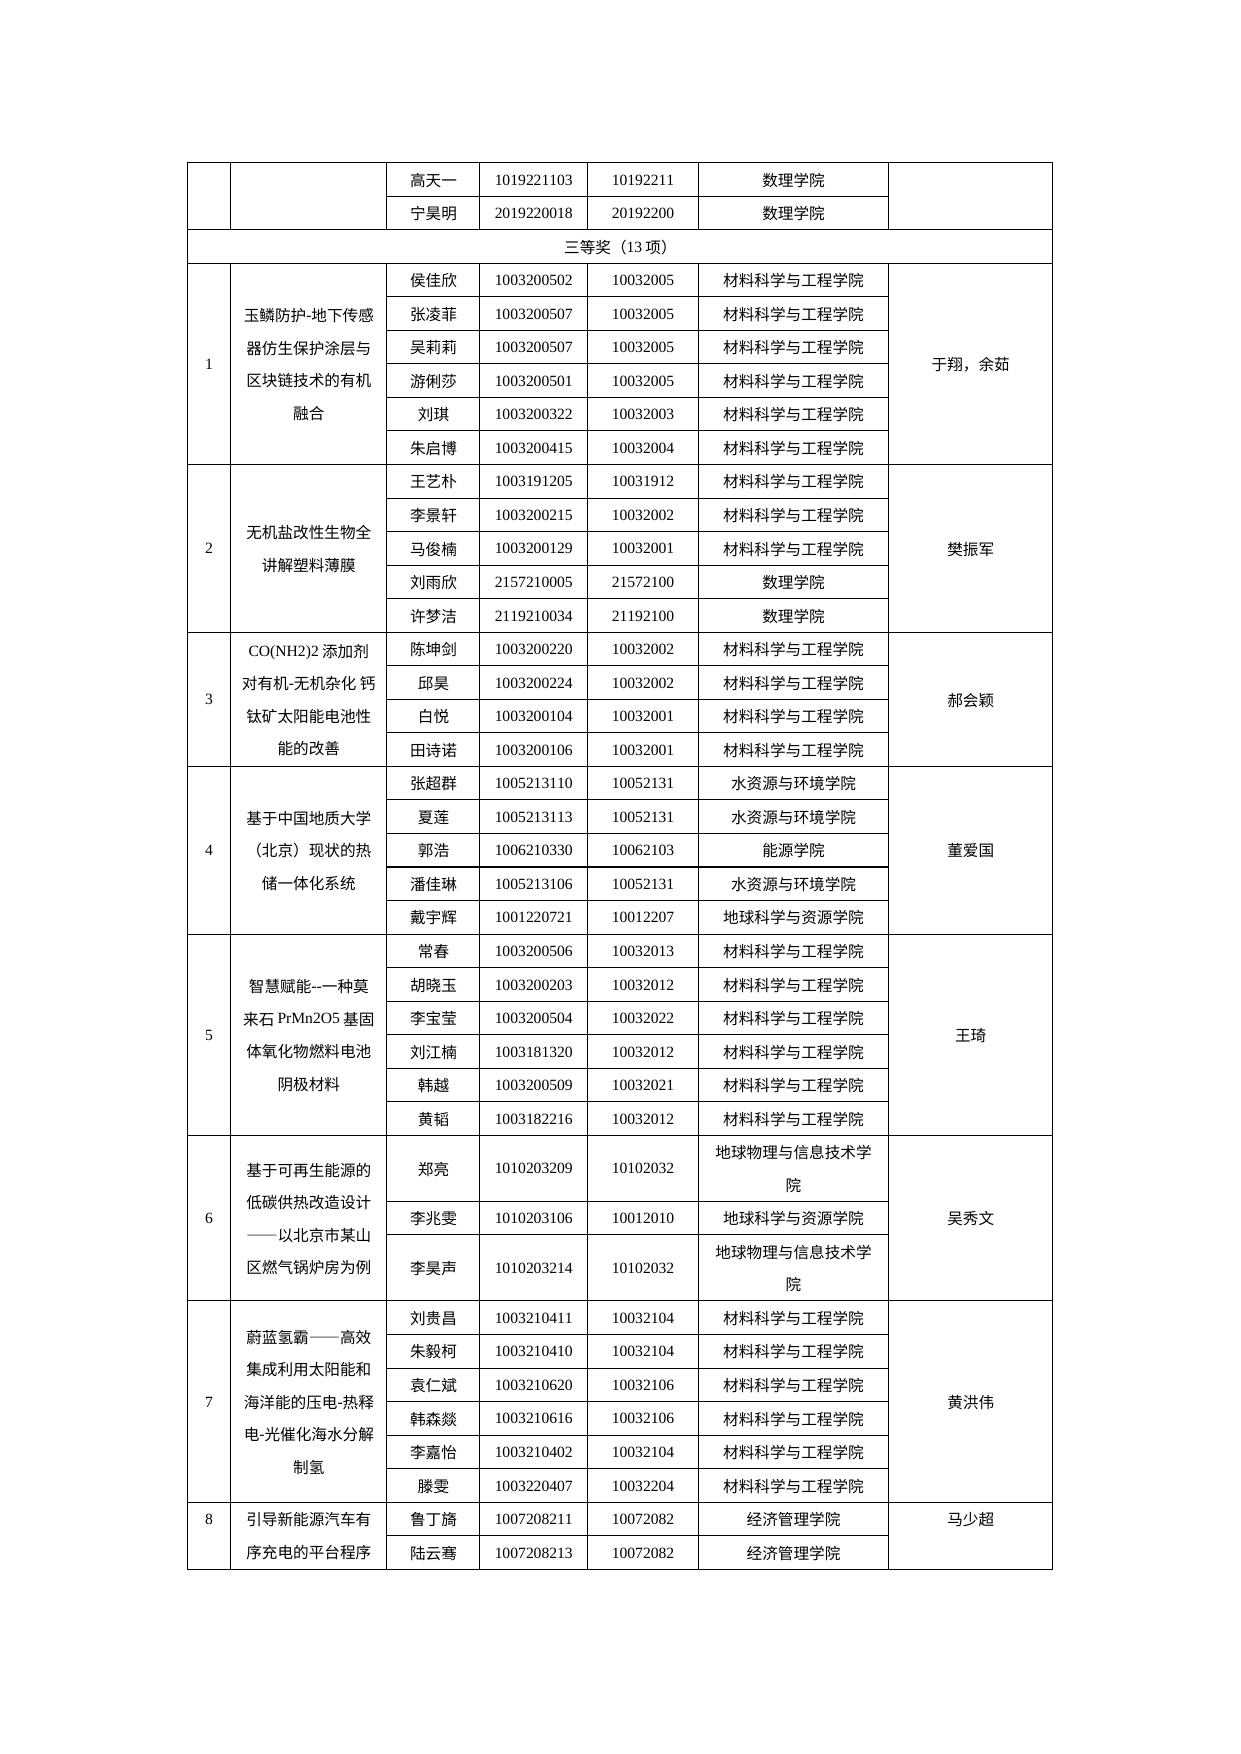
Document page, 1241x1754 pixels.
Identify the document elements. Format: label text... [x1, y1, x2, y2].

table_cell 游俐莎 [387, 364, 479, 397]
table_cell 材料科学与工程学院 [699, 666, 888, 699]
table_cell 郝会颖 [889, 633, 1052, 766]
table_cell 刘江楠 [387, 1035, 479, 1068]
table_cell 1003200215 [480, 499, 587, 531]
table_cell 陈坤剑 [387, 633, 479, 665]
table_cell 材料科学与工程学院 [699, 532, 888, 564]
table_cell 10072082 [588, 1536, 698, 1569]
table_cell 水资源与环境学院 [699, 800, 888, 833]
table_cell 10032021 [588, 1069, 698, 1101]
table_cell 材料科学与工程学院 [699, 364, 888, 397]
table_cell 刘琪 [387, 398, 479, 430]
table_cell 材料科学与工程学院 [699, 1301, 888, 1334]
table_cell 地球科学与资源学院 [699, 901, 888, 933]
table_cell 10102032 [588, 1136, 698, 1201]
table_cell 滕雯 [387, 1469, 479, 1502]
table_cell 吴莉莉 [387, 331, 479, 363]
table_cell 10072082 [588, 1503, 698, 1535]
table_cell 1006210330 [480, 834, 587, 866]
table_cell 10052131 [588, 767, 698, 799]
table_cell 玉鳞防护-地下传感器仿生保护涂层与区块链技术的有机融合 [231, 264, 386, 464]
table_cell 袁仁斌 [387, 1369, 479, 1401]
table_cell 白悦 [387, 700, 479, 732]
table_cell 胡晓玉 [387, 968, 479, 1001]
table_cell 朱启博 [387, 431, 479, 464]
table_cell 韩森燚 [387, 1402, 479, 1434]
table_cell 1010203209 [480, 1136, 587, 1201]
table_cell 1019221103 [480, 163, 587, 196]
table_cell 田诗诺 [387, 733, 479, 766]
table_cell 水资源与环境学院 [699, 868, 888, 900]
table_cell 宁昊明 [387, 197, 479, 229]
table_cell 10032104 [588, 1301, 698, 1334]
table_cell 董爱国 [889, 767, 1052, 933]
table_cell 经济管理学院 [699, 1503, 888, 1535]
table_cell 材料科学与工程学院 [699, 1469, 888, 1502]
table_cell 材料科学与工程学院 [699, 1369, 888, 1401]
table_cell 李景轩 [387, 499, 479, 531]
table_cell 10032106 [588, 1369, 698, 1401]
table_cell 数理学院 [699, 599, 888, 632]
table_cell 张超群 [387, 767, 479, 799]
table_cell 材料科学与工程学院 [699, 733, 888, 766]
table_cell 数理学院 [699, 163, 888, 196]
table_cell 10032002 [588, 499, 698, 531]
table_cell 20192200 [588, 197, 698, 229]
table_cell 李兆雯 [387, 1202, 479, 1234]
table_cell 王艺朴 [387, 465, 479, 497]
table_cell 马少超 [889, 1503, 1052, 1569]
table_cell 10032204 [588, 1469, 698, 1502]
table_cell 1003210410 [480, 1335, 587, 1367]
table_cell 10032012 [588, 1102, 698, 1135]
table_cell 材料科学与工程学院 [699, 1335, 888, 1367]
table_cell 李昊声 [387, 1235, 479, 1300]
table_cell 10032005 [588, 297, 698, 330]
table_cell 无机盐改性生物全讲解塑料薄膜 [231, 465, 386, 632]
table_cell 10032104 [588, 1436, 698, 1468]
table_cell 蔚蓝氢霸——高效集成利用太阳能和海洋能的压电-热释电-光催化海水分解制氢 [231, 1301, 386, 1502]
table_cell 陆云骞 [387, 1536, 479, 1569]
table_cell 10052131 [588, 800, 698, 833]
table_cell 1003200106 [480, 733, 587, 766]
table_cell 1003200501 [480, 364, 587, 397]
table_cell 10032005 [588, 364, 698, 397]
table_cell 许梦洁 [387, 599, 479, 632]
table_cell 高天一 [387, 163, 479, 196]
table_cell 4 [188, 767, 230, 933]
table_cell 10032106 [588, 1402, 698, 1434]
table_cell 10032001 [588, 532, 698, 564]
table_cell 1007208213 [480, 1536, 587, 1569]
table_cell 王琦 [889, 935, 1052, 1135]
table_cell 1003210616 [480, 1402, 587, 1434]
table_cell 朱毅柯 [387, 1335, 479, 1367]
table_cell 2019220018 [480, 197, 587, 229]
table_cell 材料科学与工程学院 [699, 633, 888, 665]
table_cell 数理学院 [699, 197, 888, 229]
table_cell 邱昊 [387, 666, 479, 699]
table_cell 21572100 [588, 566, 698, 598]
table_cell 1001220721 [480, 901, 587, 933]
table_cell 刘雨欣 [387, 566, 479, 598]
table_cell 引导新能源汽车有序充电的平台程序设计 [231, 1503, 386, 1569]
table_cell 1003200104 [480, 700, 587, 732]
table_cell 10052131 [588, 868, 698, 900]
table_cell 材料科学与工程学院 [699, 465, 888, 497]
table_cell 1 [188, 264, 230, 464]
table_cell 1003200506 [480, 935, 587, 967]
table_cell 10032001 [588, 733, 698, 766]
table_cell 数理学院 [699, 566, 888, 598]
table_cell 材料科学与工程学院 [699, 264, 888, 296]
table_cell 10032012 [588, 1035, 698, 1068]
table_cell 鲁丁旖 [387, 1503, 479, 1535]
table_cell 1003191205 [480, 465, 587, 497]
table_cell 李宝莹 [387, 1002, 479, 1034]
table_cell 10012207 [588, 901, 698, 933]
table_cell 郑亮 [387, 1136, 479, 1201]
table_cell 10032001 [588, 700, 698, 732]
table_cell 10032005 [588, 264, 698, 296]
table_cell 1010203106 [480, 1202, 587, 1234]
table_cell 10032002 [588, 633, 698, 665]
table_cell 1003200322 [480, 398, 587, 430]
table_cell 张凌菲 [387, 297, 479, 330]
table_cell 材料科学与工程学院 [699, 297, 888, 330]
table_cell 材料科学与工程学院 [699, 968, 888, 1001]
table_cell 郭浩 [387, 834, 479, 866]
table_cell 地球科学与资源学院 [699, 1202, 888, 1234]
table_cell 1003200129 [480, 532, 587, 564]
table_cell 水资源与环境学院 [699, 767, 888, 799]
table_cell 材料科学与工程学院 [699, 1035, 888, 1068]
table_cell 能源学院 [699, 834, 888, 866]
table_cell 材料科学与工程学院 [699, 1002, 888, 1034]
table_cell 马俊楠 [387, 532, 479, 564]
table_cell 1005213110 [480, 767, 587, 799]
table_cell 1003210620 [480, 1369, 587, 1401]
table_cell 地球物理与信息技术学院 [699, 1136, 888, 1201]
table_cell 1003210411 [480, 1301, 587, 1334]
table_cell 10032104 [588, 1335, 698, 1367]
table_cell 1003181320 [480, 1035, 587, 1068]
table_cell 2 [188, 465, 230, 632]
table_cell 常春 [387, 935, 479, 967]
table_cell 5 [188, 935, 230, 1135]
table_cell 材料科学与工程学院 [699, 1069, 888, 1101]
table_cell 10032005 [588, 331, 698, 363]
table_cell 黄洪伟 [889, 1301, 1052, 1502]
table_cell 10032004 [588, 431, 698, 464]
table_cell 10031912 [588, 465, 698, 497]
table_cell 6 [188, 1136, 230, 1300]
table_cell 10102032 [588, 1235, 698, 1300]
table_cell 材料科学与工程学院 [699, 1402, 888, 1434]
table_cell 1003200220 [480, 633, 587, 665]
table_cell 侯佳欣 [387, 264, 479, 296]
table_cell 2157210005 [480, 566, 587, 598]
table_cell 1003200504 [480, 1002, 587, 1034]
table_cell 1003200507 [480, 297, 587, 330]
table_cell 1003200502 [480, 264, 587, 296]
table_cell 材料科学与工程学院 [699, 935, 888, 967]
table_cell 材料科学与工程学院 [699, 431, 888, 464]
table_cell 材料科学与工程学院 [699, 398, 888, 430]
table_cell 夏莲 [387, 800, 479, 833]
table_cell 10062103 [588, 834, 698, 866]
table_cell 于翔，余茹 [889, 264, 1052, 464]
table_cell 1003182216 [480, 1102, 587, 1135]
table_cell 基于中国地质大学（北京）现状的热储一体化系统 [231, 767, 386, 933]
table_cell 10032013 [588, 935, 698, 967]
table_cell 三等奖（13项） [188, 230, 1052, 263]
table_cell 材料科学与工程学院 [699, 700, 888, 732]
table_cell 21192100 [588, 599, 698, 632]
table_cell 材料科学与工程学院 [699, 1102, 888, 1135]
table_cell 吴秀文 [889, 1136, 1052, 1300]
table_cell 1003200415 [480, 431, 587, 464]
table_cell 材料科学与工程学院 [699, 331, 888, 363]
table_cell 10032003 [588, 398, 698, 430]
table_cell 1005213106 [480, 868, 587, 900]
table_cell 1003200509 [480, 1069, 587, 1101]
table_cell 2119210034 [480, 599, 587, 632]
table_cell 智慧赋能--一种莫来石PrMn2O5基固体氧化物燃料电池阴极材料 [231, 935, 386, 1135]
table_cell 10192211 [588, 163, 698, 196]
table_cell 材料科学与工程学院 [699, 1436, 888, 1468]
table_cell 7 [188, 1301, 230, 1502]
table_cell 3 [188, 633, 230, 766]
table_cell 戴宇辉 [387, 901, 479, 933]
table_cell 10012010 [588, 1202, 698, 1234]
table_cell 樊振军 [889, 465, 1052, 632]
table_cell 黄韬 [387, 1102, 479, 1135]
table_cell 8 [188, 1503, 230, 1569]
table_cell 1003200203 [480, 968, 587, 1001]
table_cell 1003220407 [480, 1469, 587, 1502]
table_cell 1003200507 [480, 331, 587, 363]
table_cell 10032022 [588, 1002, 698, 1034]
table_cell 潘佳琳 [387, 868, 479, 900]
table_cell 1010203214 [480, 1235, 587, 1300]
table_cell 经济管理学院 [699, 1536, 888, 1569]
table_cell 材料科学与工程学院 [699, 499, 888, 531]
table_cell 李嘉怡 [387, 1436, 479, 1468]
table_cell 1003210402 [480, 1436, 587, 1468]
table_cell 1005213113 [480, 800, 587, 833]
table_cell CO(NH2)2添加剂对有机-无机杂化 钙钛矿太阳能电池性能的改善 [231, 633, 386, 766]
table_cell 韩越 [387, 1069, 479, 1101]
table_cell 1007208211 [480, 1503, 587, 1535]
table_cell 地球物理与信息技术学院 [699, 1235, 888, 1300]
table_cell 10032012 [588, 968, 698, 1001]
table_cell 10032002 [588, 666, 698, 699]
table_cell 刘贵昌 [387, 1301, 479, 1334]
table_cell 1003200224 [480, 666, 587, 699]
table_cell 基于可再生能源的低碳供热改造设计——以北京市某山区燃气锅炉房为例 [231, 1136, 386, 1300]
